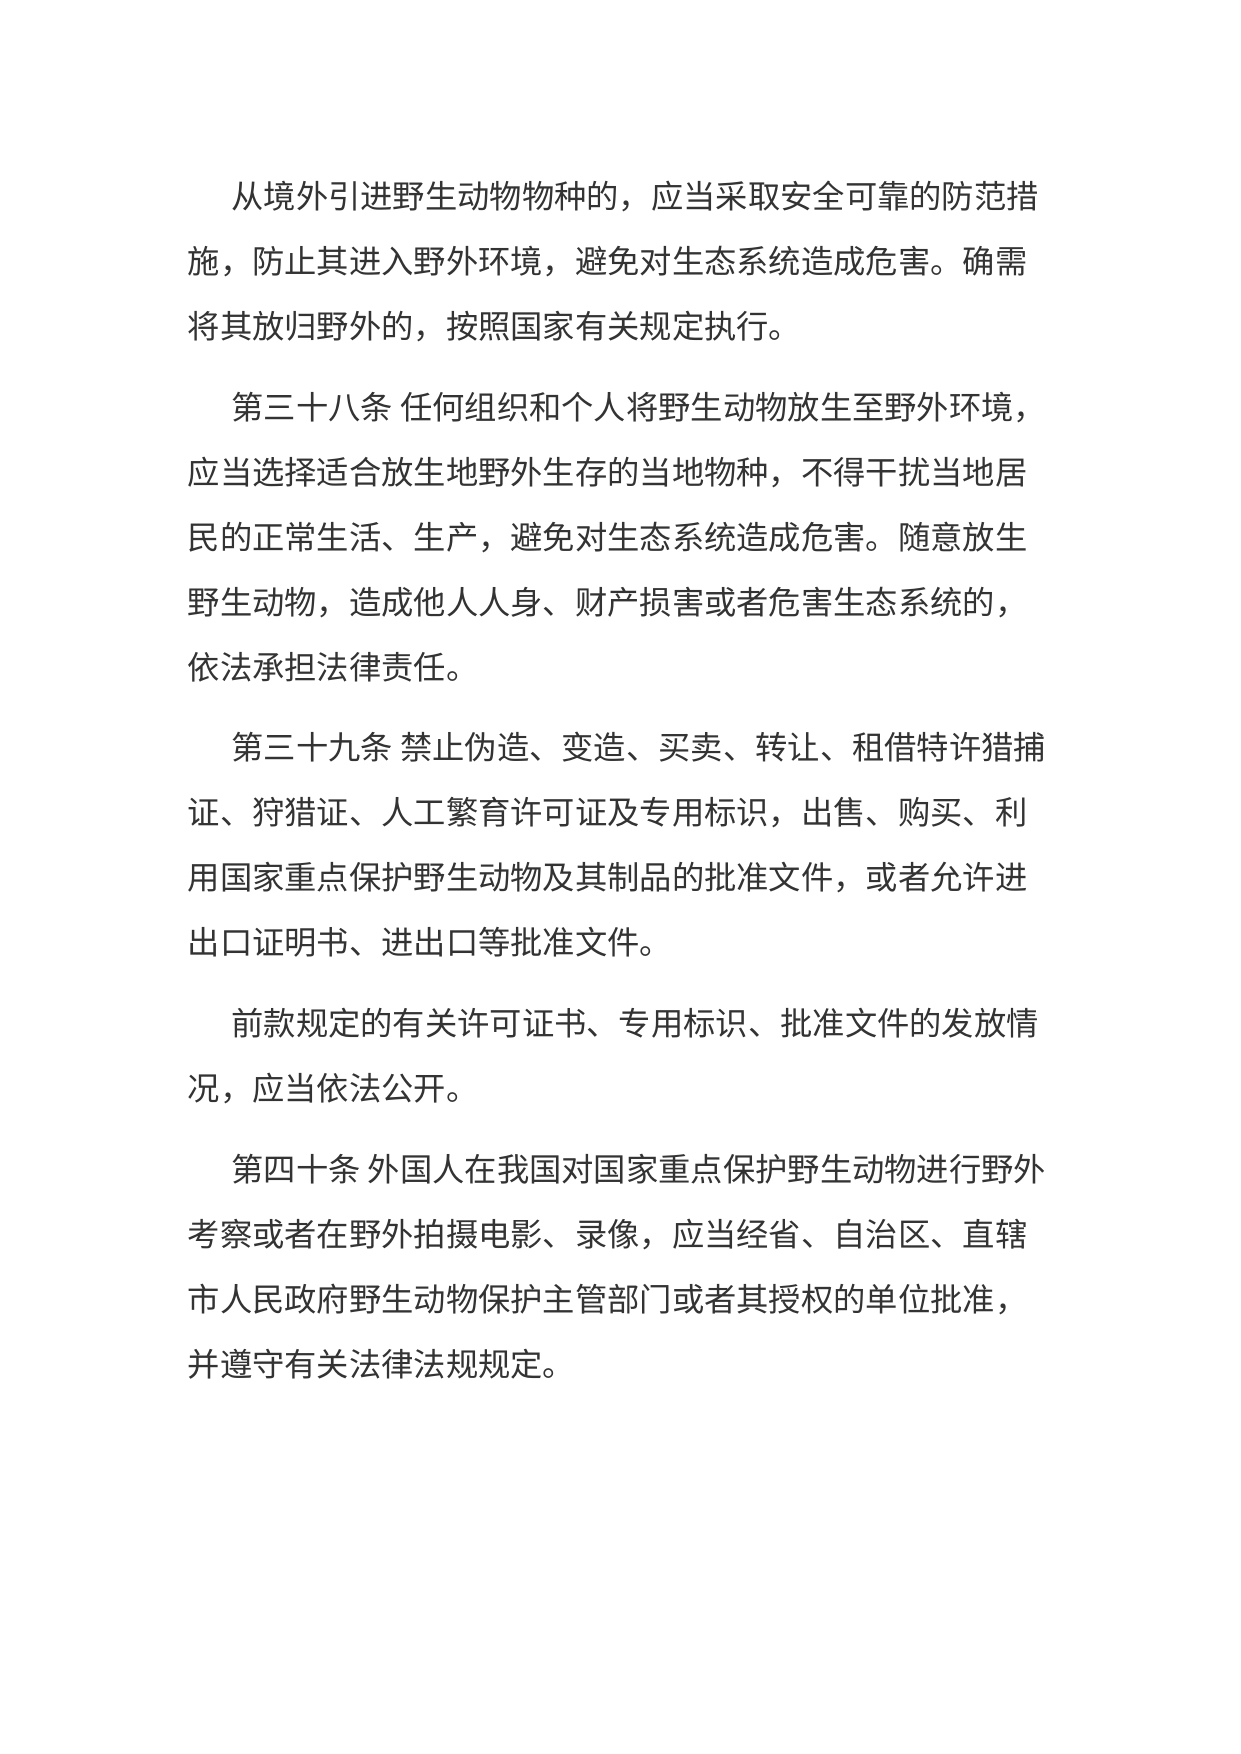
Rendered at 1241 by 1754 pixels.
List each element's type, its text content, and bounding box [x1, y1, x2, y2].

text 前款规定的有关许可证书、专用标识、批准文件的发放情况，应当依法公开。 [187, 989, 1053, 1119]
text 从境外引进野生动物物种的，应当采取安全可靠的防范措施，防止其进入野外环境，避免对生态系统造成危害。确需将其放归野外的，按照国家有关规定执行。 [187, 162, 1053, 357]
text 第四十条 外国人在我国对国家重点保护野生动物进行野外考察或者在野外拍摄电影、录像，应当经省、自治区、直辖市人民政府野生动物保护主管部门或者其授权的单位批准，并遵守有关法律法规规定。 [187, 1134, 1053, 1394]
text 第三十八条 任何组织和个人将野生动物放生至野外环境，应当选择适合放生地野外生存的当地物种，不得干扰当地居民的正常生活、生产，避免对生态系统造成危害。随意放生野生动物，造成他人人身、财产损害或者危害生态系统的，依法承担法律责任。 [187, 373, 1053, 698]
text 第三十九条 禁止伪造、变造、买卖、转让、租借特许猎捕证、狩猎证、人工繁育许可证及专用标识，出售、购买、利用国家重点保护野生动物及其制品的批准文件，或者允许进出口证明书、进出口等批准文件。 [187, 713, 1053, 973]
